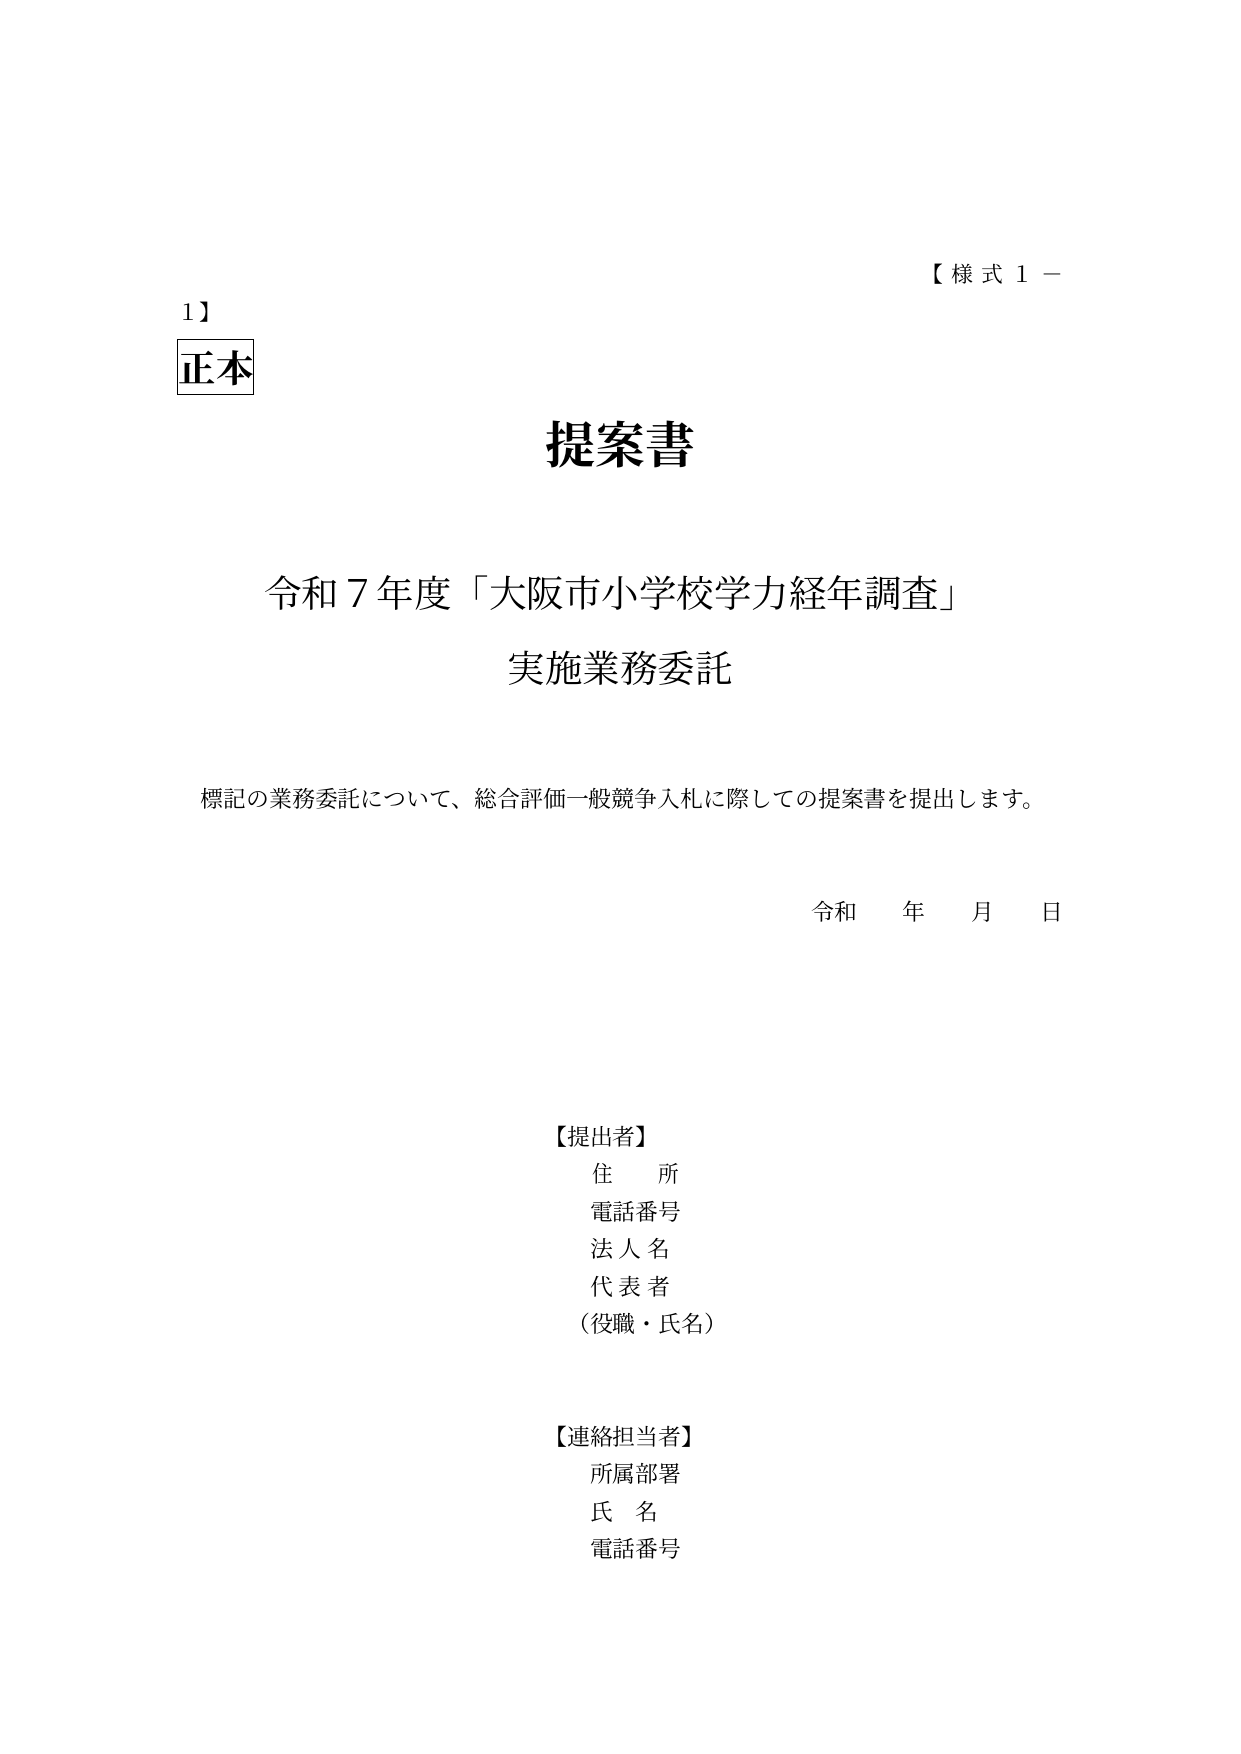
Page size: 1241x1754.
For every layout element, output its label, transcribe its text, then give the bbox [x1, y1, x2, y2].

text 電話番号 [177, 1529, 1063, 1567]
text 住 所 [177, 1154, 1063, 1192]
text 代表者 [177, 1267, 1063, 1304]
text 提案書 [177, 404, 1063, 479]
text 法人名 [177, 1229, 1063, 1267]
text 氏名 [177, 1492, 1063, 1529]
text 正本 [177, 329, 1063, 404]
text 所属部署 [177, 1454, 1063, 1492]
text 令和７年度「大阪市小学校学力経年調査」 [177, 554, 1063, 629]
text 【様式１－１】 [177, 254, 1063, 329]
text （役職・氏名） [177, 1304, 1063, 1342]
text 標記の業務委託について、総合評価一般競争入札に際しての提案書を提出します。 [177, 779, 1063, 817]
text 【提出者】 [177, 1117, 1063, 1154]
text 電話番号 [177, 1192, 1063, 1229]
text 【連絡担当者】 [177, 1417, 1063, 1454]
text 令和 年 月 日 [177, 892, 1063, 929]
text 実施業務委託 [177, 629, 1063, 704]
